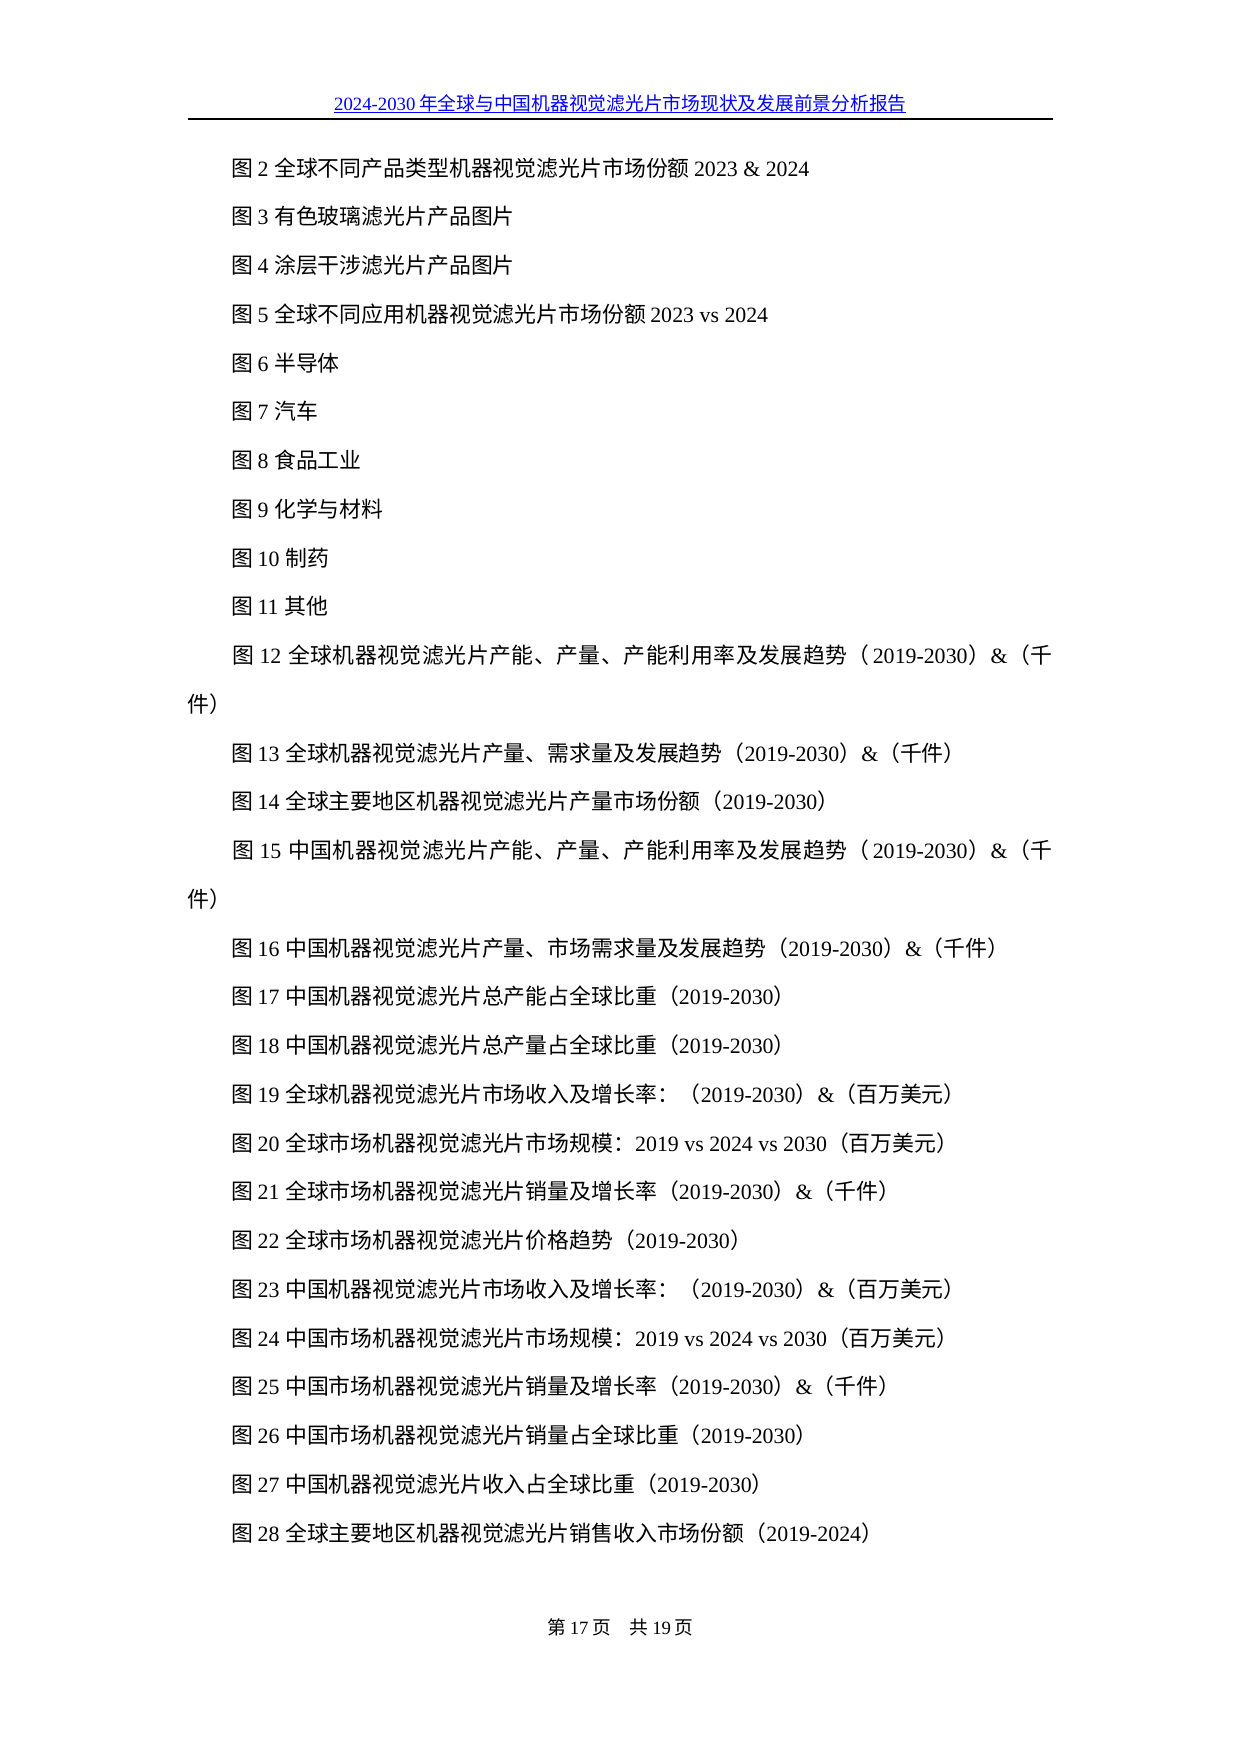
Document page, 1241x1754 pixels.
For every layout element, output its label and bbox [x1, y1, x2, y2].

text [187, 150, 1053, 1548]
